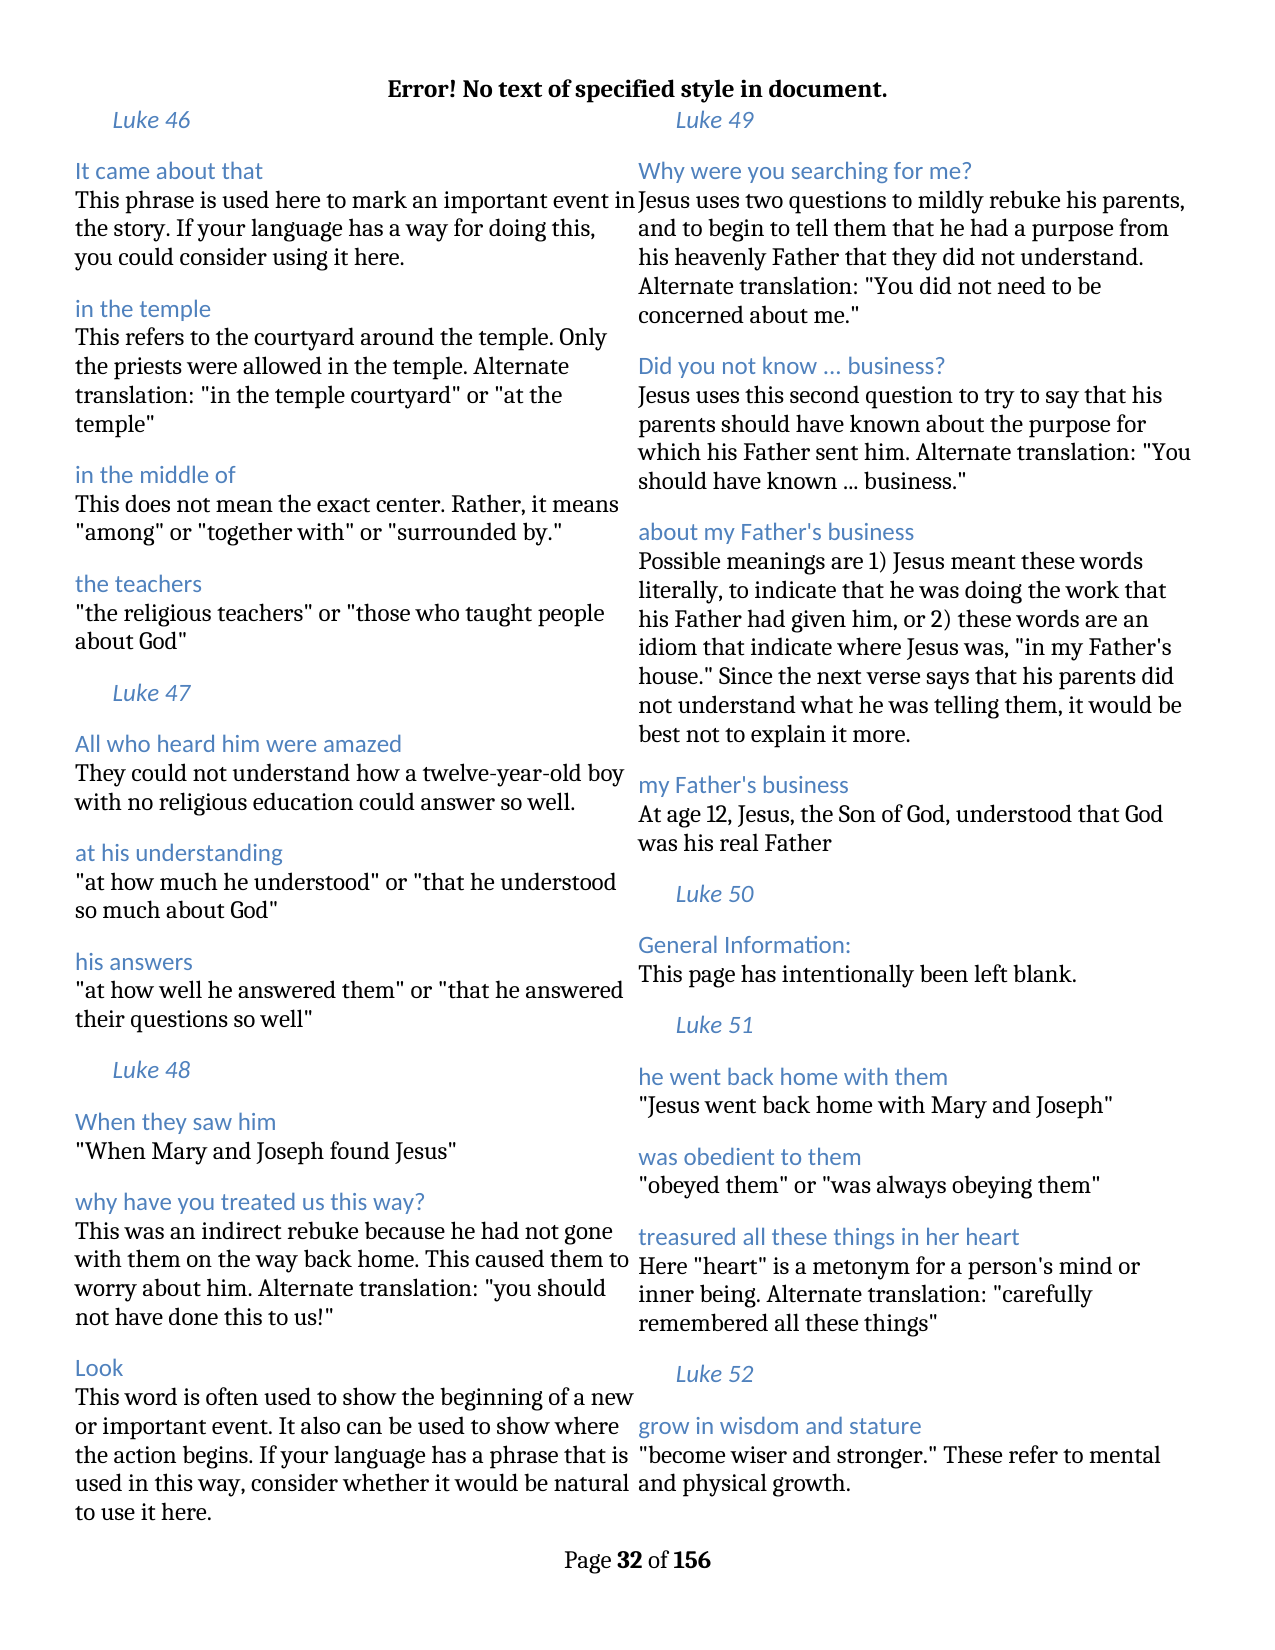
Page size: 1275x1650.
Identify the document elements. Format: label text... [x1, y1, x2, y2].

subtitle grow in wisdom and stature [638, 1410, 1200, 1441]
subtitle All who heard him were amazed [75, 728, 637, 759]
text They could not understand how a twelve-year-old boy with no religious education could answer so well. [75, 759, 637, 816]
text This phrase is used here to mark an important event in the story. If your language has a way for doing this, you could consider using it here. [75, 186, 637, 272]
subtitle It came about that [75, 155, 637, 186]
subtitle treasured all these things in her heart [638, 1221, 1200, 1252]
text At age 12, Jesus, the Son of God, understood that God was his real Father [638, 800, 1200, 857]
subtitle Did you not know ... business? [638, 350, 1200, 381]
text "at how much he understood" or "that he understood so much about God" [75, 867, 637, 925]
text Jesus uses this second question to try to say that his parents should have known about the purpose for which his Father sent him. Alternate translation: "You should have known ... business." [638, 381, 1200, 496]
subtitle the teachers [75, 568, 637, 598]
subtitle When they saw him [75, 1106, 637, 1137]
subtitle Luke 48 [75, 1055, 637, 1085]
text Here "heart" is a metonym for a person's mind or inner being. Alternate translation: "carefully remembered all these things" [638, 1252, 1200, 1338]
subtitle Luke 50 [638, 878, 1200, 908]
subtitle Why were you searching for me? [638, 155, 1200, 186]
subtitle Luke 46 [75, 104, 637, 134]
text "the religious teachers" or "those who taught people about God" [75, 598, 637, 656]
subtitle his answers [75, 946, 637, 976]
subtitle General Information: [638, 929, 1200, 960]
text This was an indirect rebuke because he had not gone with them on the way back home. This caused them to worry about him. Alternate translation: "you should not have done this to us!" [75, 1217, 637, 1332]
text "become wiser and stronger." These refer to mental and physical growth. [638, 1441, 1200, 1498]
subtitle Luke 52 [638, 1359, 1200, 1389]
text This does not mean the exact center. Rather, it means "among" or "together with" or "surrounded by." [75, 489, 637, 547]
text "When Mary and Joseph found Jesus" [75, 1137, 637, 1165]
text "Jesus went back home with Mary and Joseph" [638, 1091, 1200, 1120]
subtitle was obedient to them [638, 1141, 1200, 1171]
subtitle in the middle of [75, 459, 637, 489]
subtitle Luke 51 [638, 1009, 1200, 1040]
text This page has intentionally been left blank. [638, 960, 1200, 989]
subtitle my Father's business [638, 769, 1200, 800]
subtitle at his understanding [75, 837, 637, 867]
subtitle about my Father's business [638, 517, 1200, 547]
subtitle why have you treated us this way? [75, 1186, 637, 1217]
subtitle Luke 49 [638, 104, 1200, 134]
text This word is often used to show the beginning of a new or important event. It also can be used to show where the action begins. If your language has a phrase that is used in this way, consider whether it would be natural to use it here. [75, 1383, 637, 1527]
text Possible meanings are 1) Jesus meant these words literally, to indicate that he was doing the work that his Father had given him, or 2) these words are an idiom that indicate where Jesus was, "in my Father's house." Since the next verse says that his parents did not understand what he was telling them, it would be best not to explain it more. [638, 547, 1200, 748]
text Jesus uses two questions to mildly rebuke his parents, and to begin to tell them that he had a purpose from his heavenly Father that they did not understand. Alternate translation: "You did not need to be concerned about me." [638, 186, 1200, 329]
text "obeyed them" or "was always obeying them" [638, 1171, 1200, 1200]
text "at how well he answered them" or "that he answered their questions so well" [75, 976, 637, 1034]
text This refers to the courtyard around the temple. Only the priests were allowed in the temple. Alternate translation: "in the temple courtyard" or "at the temple" [75, 323, 637, 438]
subtitle he went back home with them [638, 1061, 1200, 1091]
subtitle Look [75, 1352, 637, 1383]
subtitle in the temple [75, 293, 637, 323]
subtitle Luke 47 [75, 677, 637, 707]
